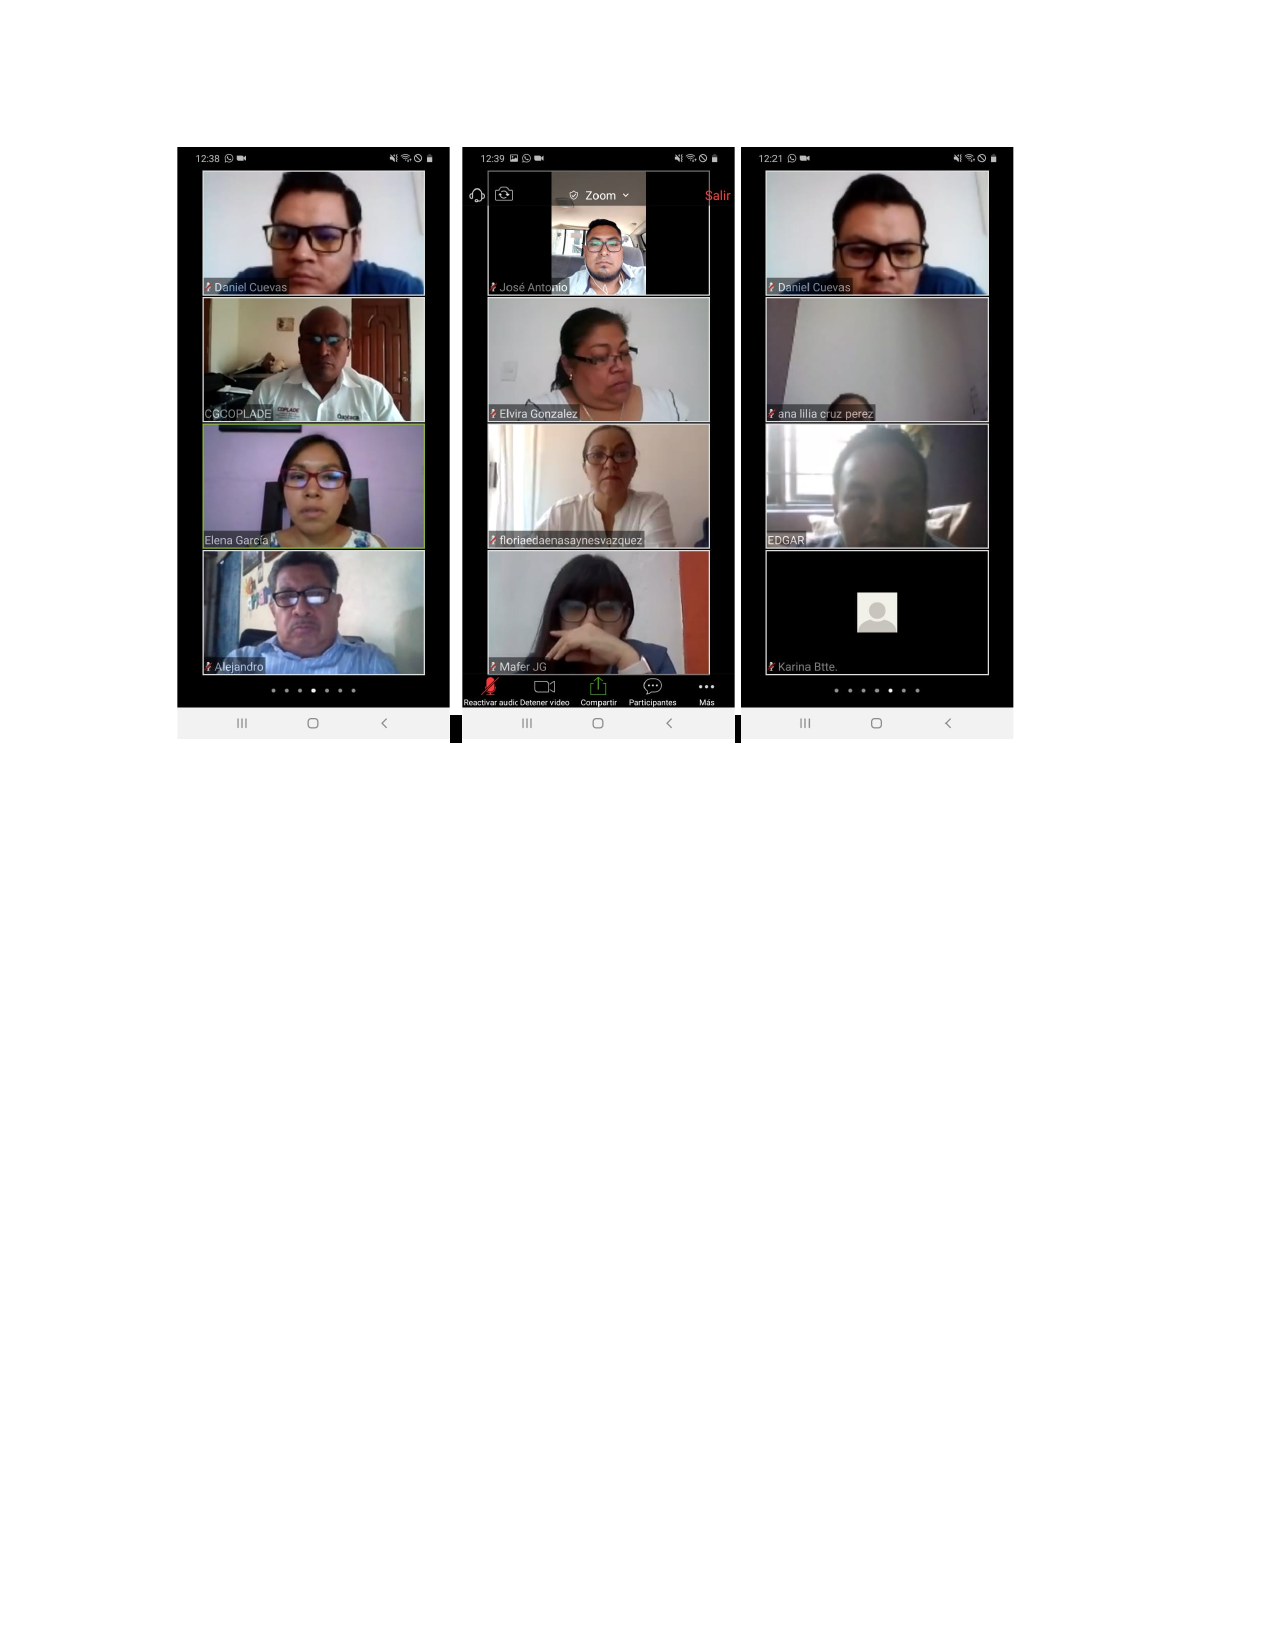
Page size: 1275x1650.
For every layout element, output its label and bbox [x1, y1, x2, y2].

picture [462, 147, 735, 739]
picture [177, 147, 450, 739]
picture [741, 147, 1014, 739]
